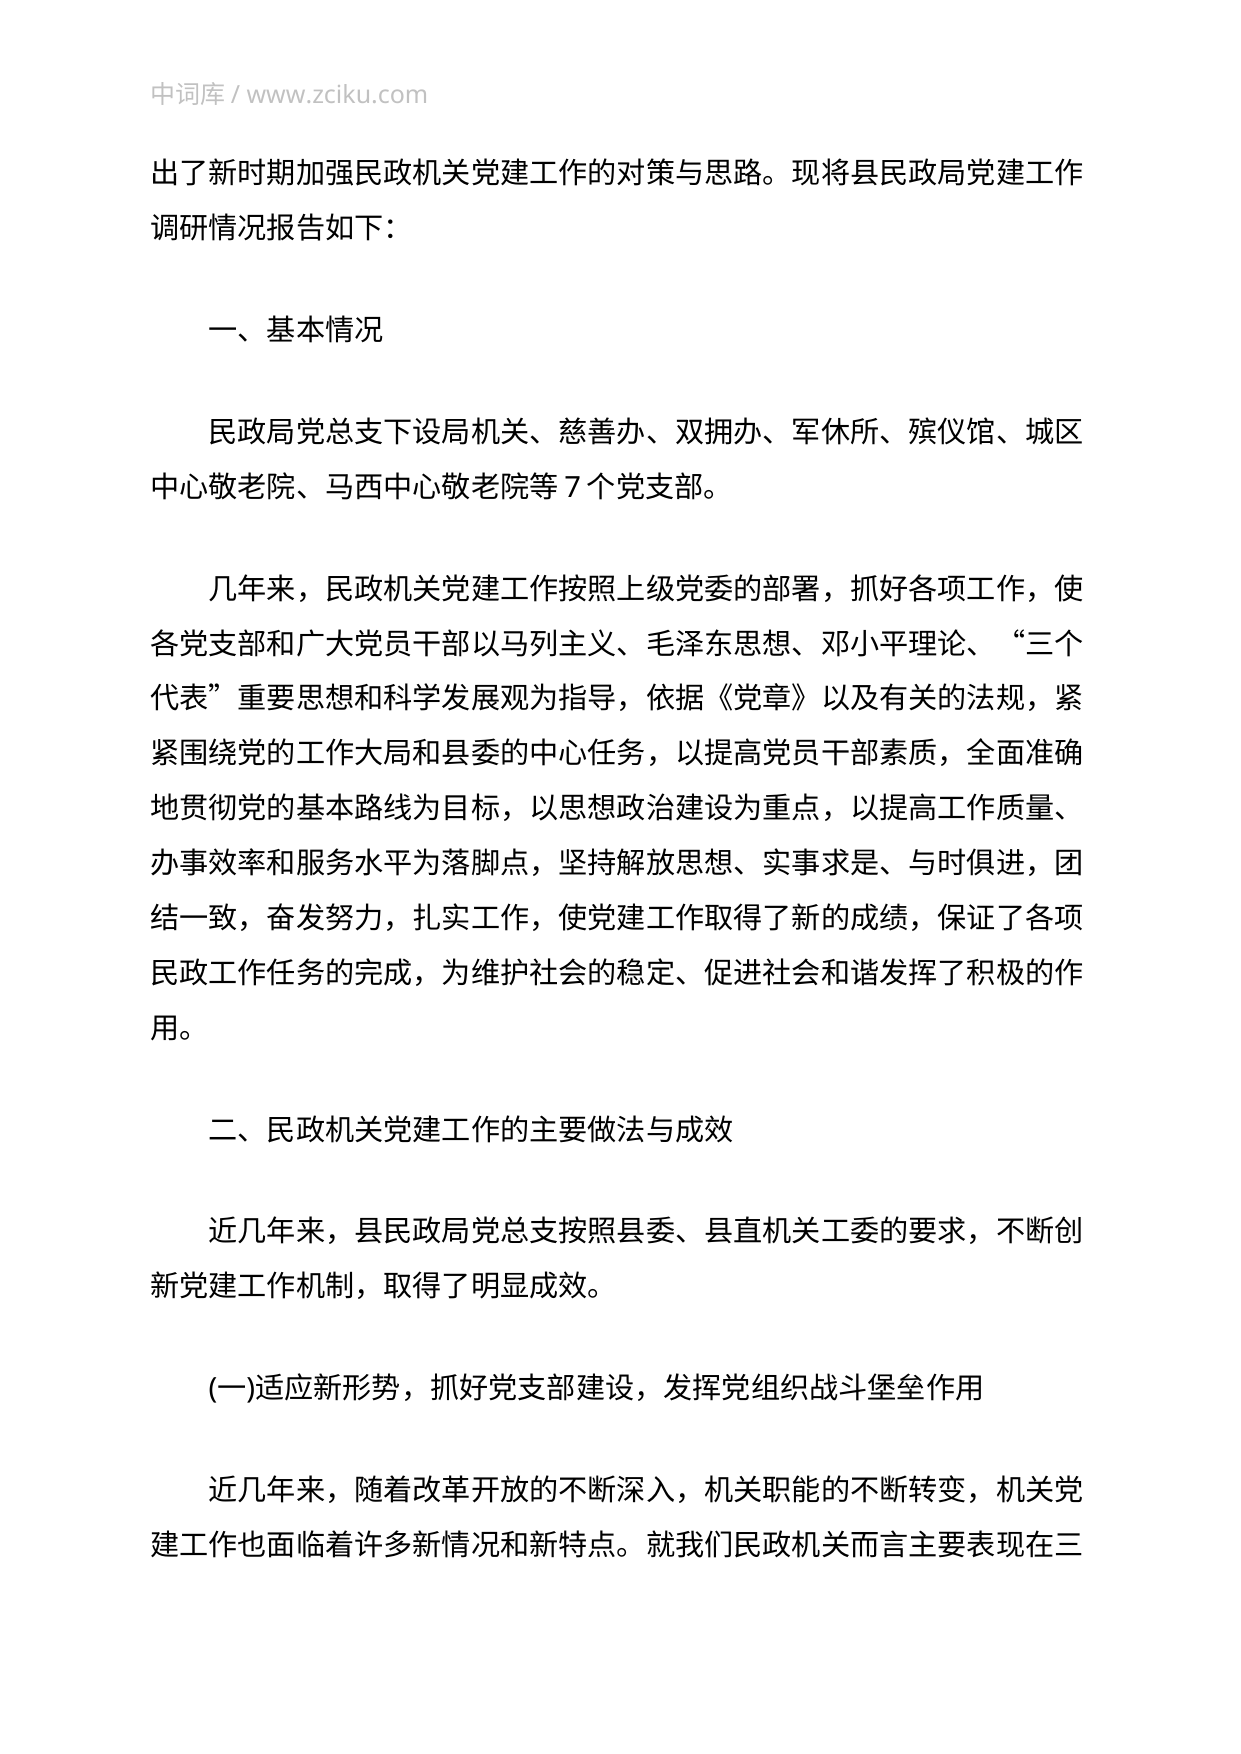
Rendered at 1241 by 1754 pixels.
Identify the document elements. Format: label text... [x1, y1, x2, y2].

text 近几年来，县民政局党总支按照县委、县直机关工委的要求，不断创新党建工作机制，取得了明显成效。 [150, 1208, 1090, 1305]
text 几年来，民政机关党建工作按照上级党委的部署，抓好各项工作，使各党支部和广大党员干部以马列主义、毛泽东思想、邓小平理论、“三个代表”重要思想和科学发展观为指导，依据《党章》以及有关的法规，紧紧围绕党的工作大局和县委的中心任务，以提高党员干部素质，全面准确地贯彻党的基本路线为目标，以思想政治建设为重点，以提高工作质量、办事效率和服务水平为落脚点，坚持解放思想、实事求是、与时俱进，团结一致，奋发努力，扎实工作，使党建工作取得了新的成绩，保证了各项民政工作任务的完成，为维护社会的稳定、促进社会和谐发挥了积极的作用。 [150, 565, 1090, 1047]
text 一、基本情况 [150, 307, 1090, 349]
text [150, 150, 1090, 247]
text 二、民政机关党建工作的主要做法与成效 [150, 1106, 1090, 1148]
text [150, 1467, 1090, 1564]
text (一)适应新形势，抓好党支部建设，发挥党组织战斗堡垒作用 [150, 1365, 1090, 1407]
text 民政局党总支下设局机关、慈善办、双拥办、军休所、殡仪馆、城区中心敬老院、马西中心敬老院等7个党支部。 [150, 408, 1090, 506]
